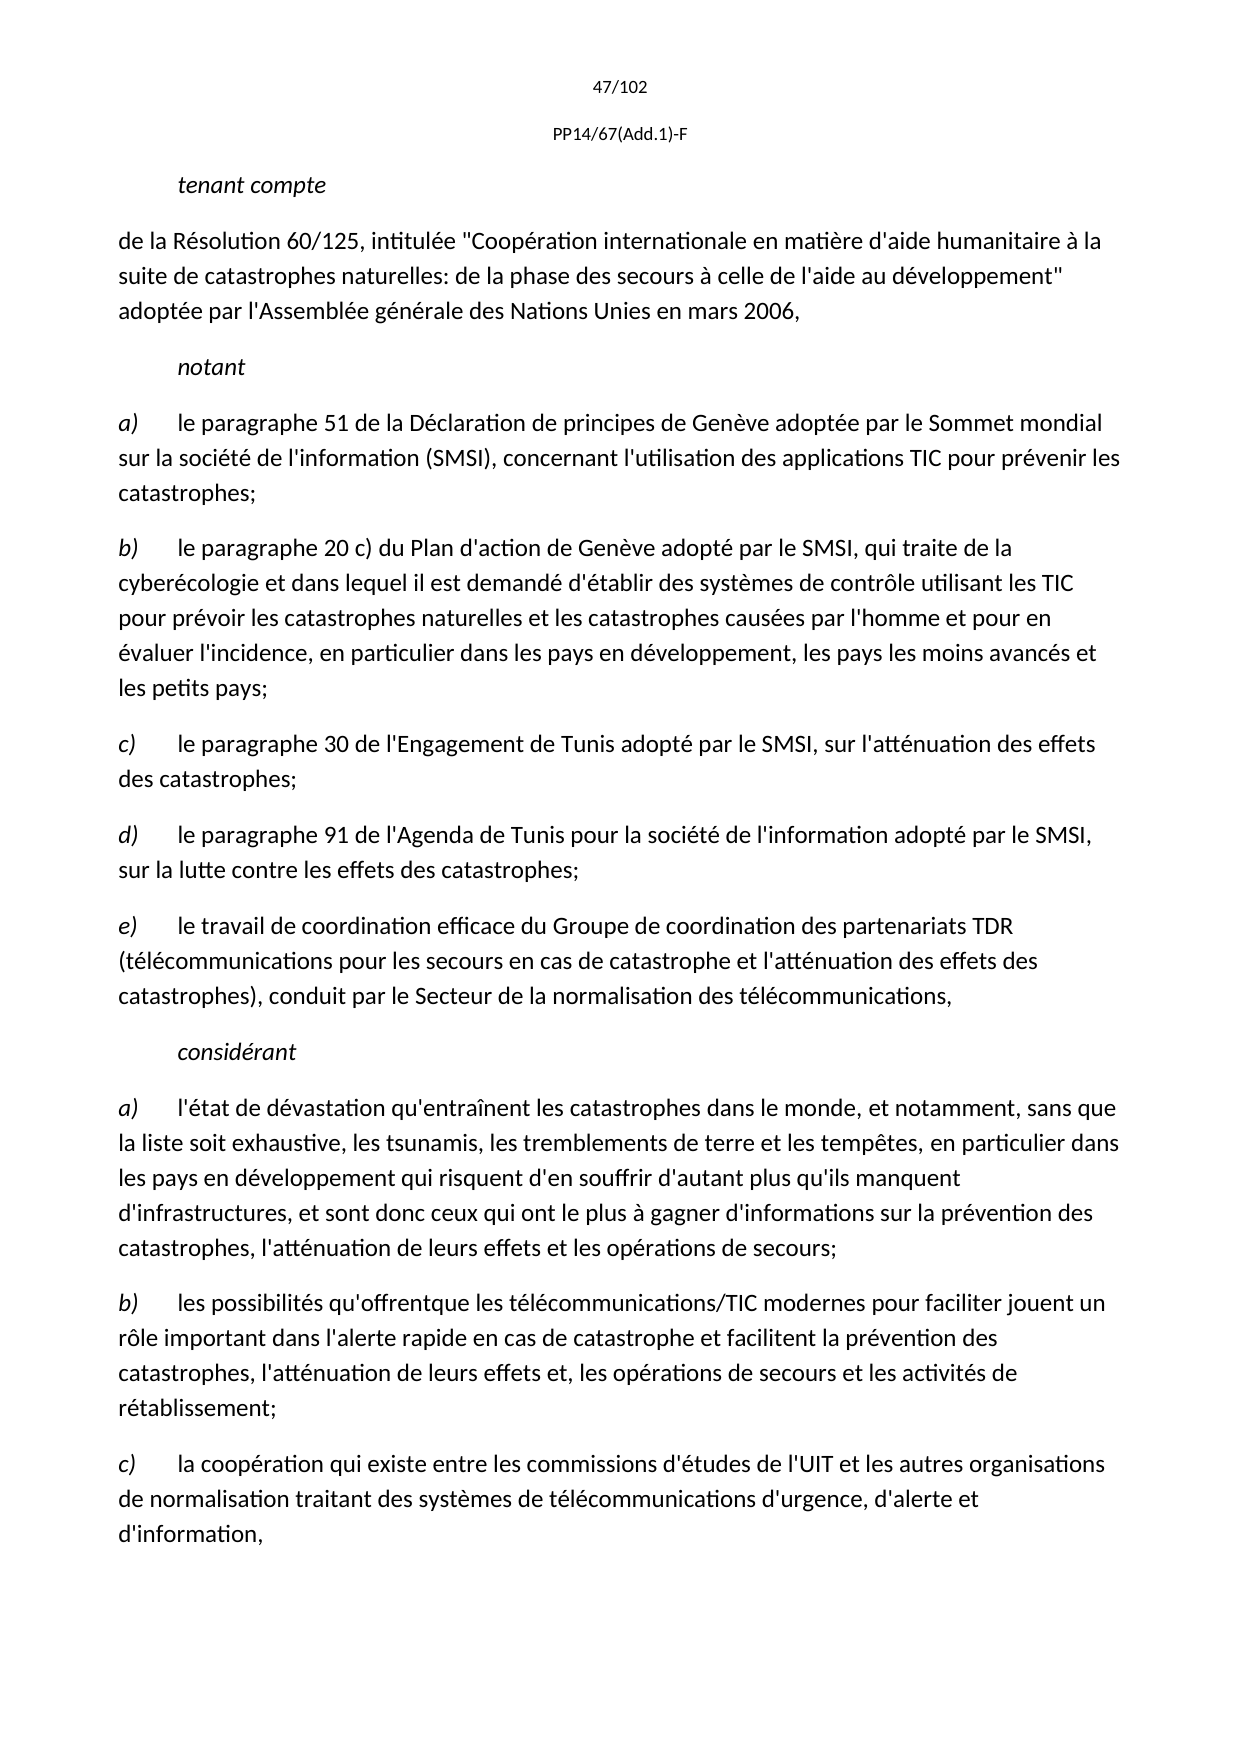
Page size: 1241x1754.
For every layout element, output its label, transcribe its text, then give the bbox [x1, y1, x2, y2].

text de la Résolution 60/125, intitulée "Coopération internationale en matière d'aide humanitaire à la suite de catastrophes naturelles: de la phase des secours à celle de l'aide au développement" adoptée par l'Assemblée générale des Nations Unies en mars 2006, [118, 225, 1122, 326]
text considérant [177, 1036, 1122, 1066]
text c) le paragraphe 30 de l'Engagement de Tunis adopté par le SMSI, sur l'atténuation des effets des catastrophes; [118, 728, 1122, 794]
text notant [177, 351, 1122, 381]
text e) le travail de coordination efficace du Groupe de coordination des partenariats TDR (télécommunications pour les secours en cas de catastrophe et l'atténuation des effets des catastrophes), conduit par le Secteur de la normalisation des télécommunications, [118, 910, 1122, 1011]
text a) le paragraphe 51 de la Déclaration de principes de Genève adoptée par le Sommet mondial sur la société de l'information (SMSI), concernant l'utilisation des applications TIC pour prévenir les catastrophes; [118, 407, 1122, 507]
text a) l'état de dévastation qu'entraînent les catastrophes dans le monde en particulier dans les pays en développement qui risquent d'en souffrir d'autant plus qu'ils manquent d'infrastructures, et sont donc ceux qui ont le plus à gagner d'informations sur la prévention des catastrophes, l'atténuation de leurs effets et les opérations de secours; [118, 1092, 1122, 1262]
text d) le paragraphe 91 de l'Agenda de Tunis pour la société de l'information adopté par le SMSI, sur la lutte contre les effets des catastrophes; [118, 819, 1122, 885]
text tenant compte [177, 169, 1122, 200]
text b) le paragraphe 20 c) du Plan d'action de Genève adopté par le SMSI, qui traite de la cyberécologie et dans lequel il est demandé d'établir des systèmes de contrôle utilisant les TIC pour prévoir les catastrophes naturelles et les catastrophes causées par l'homme et pour en évaluer l'incidence, en particulier dans les pays en développement, les pays les moins avancés et les petits pays; [118, 532, 1122, 703]
text b) les télécommunications/TIC modernes la prévention des catastrophes, l'atténuation de leurs effets les opérations de secours; [118, 1287, 1122, 1423]
text c) la coopération qui existe entre les commissions d'études de l'UIT et les autres organisations de normalisation traitant des systèmes de télécommunications d'urgence, d'alerte et d'information, [118, 1448, 1122, 1549]
